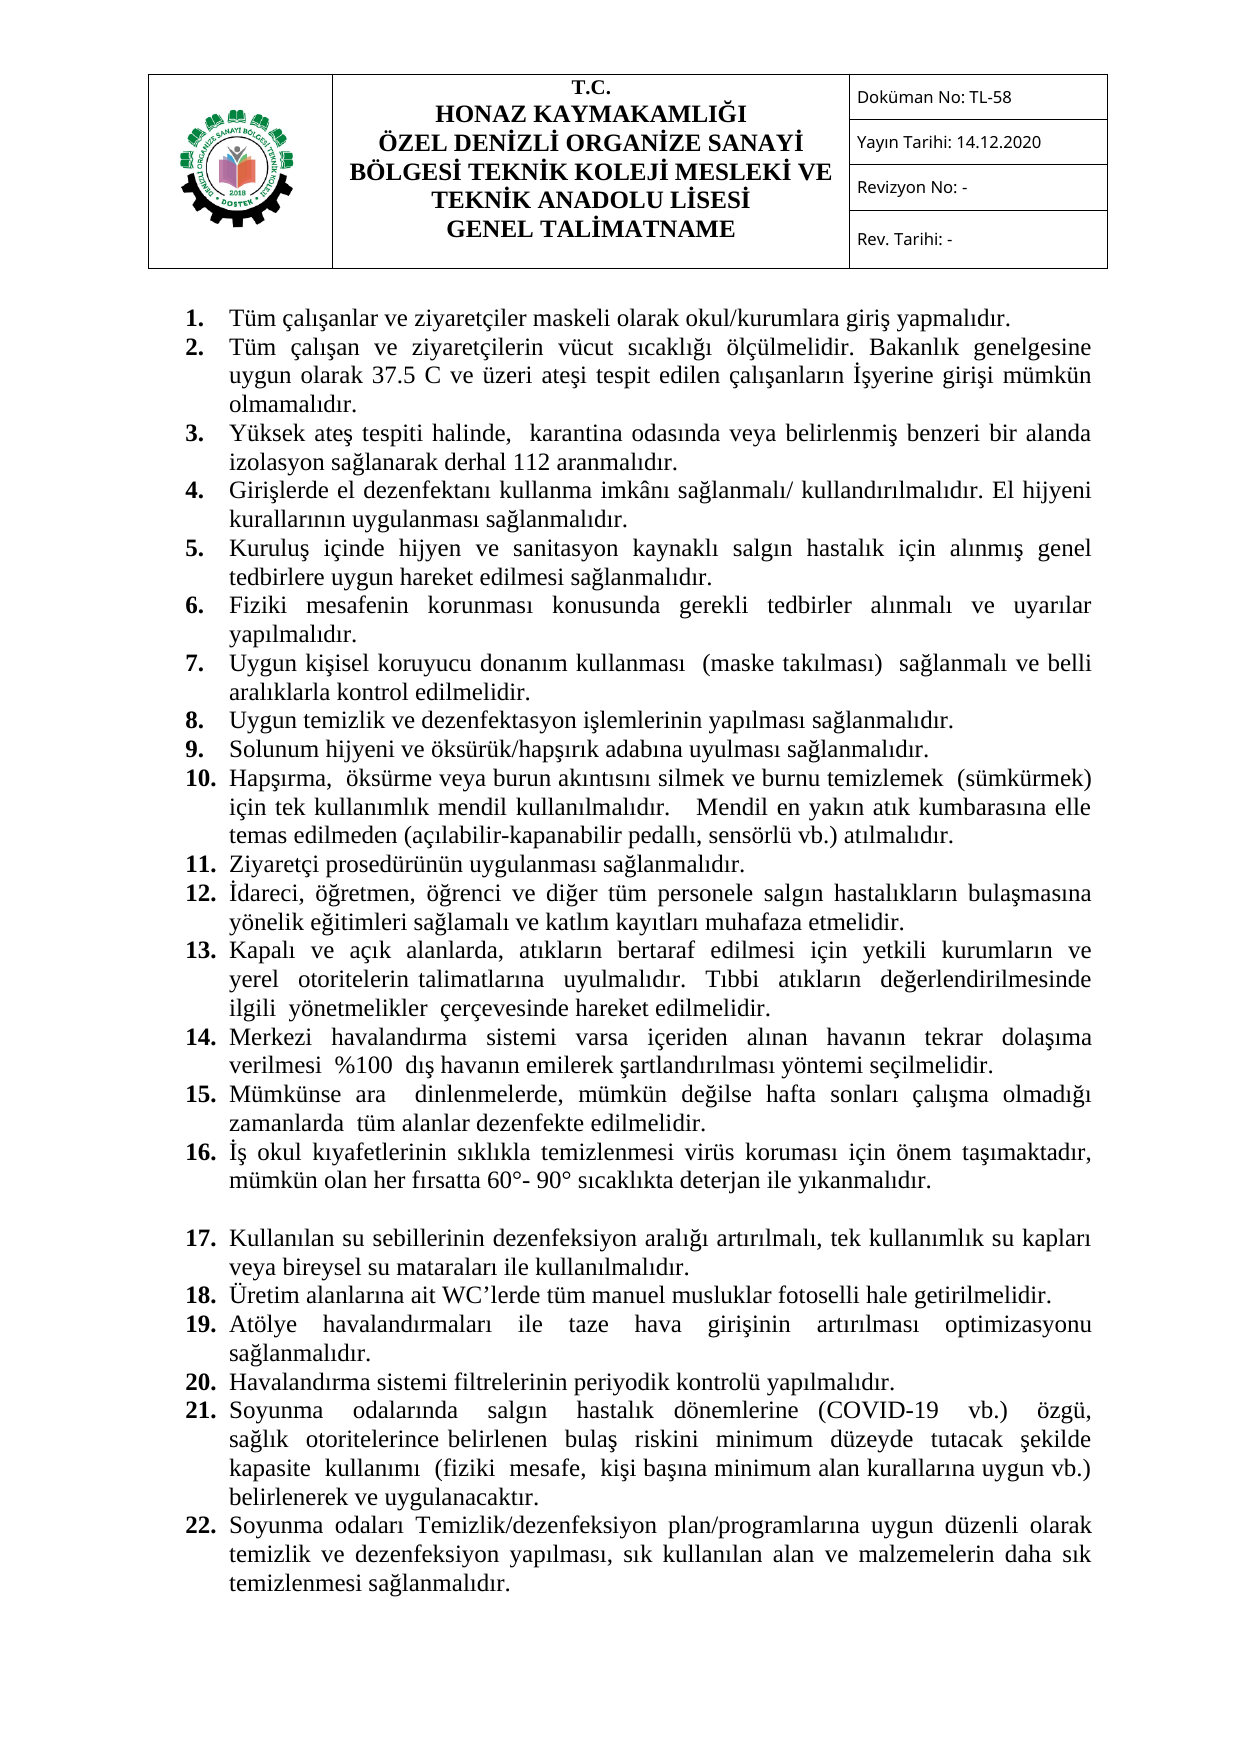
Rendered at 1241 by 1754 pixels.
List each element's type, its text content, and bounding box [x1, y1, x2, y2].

list Kuruluş içinde hijyen ve sanitasyon kaynaklı salgın hastalık için alınmış genel tedbirlere uygun hareket edilmesi sağlanmalıdır. [185, 533, 1093, 590]
list Uygun temizlik ve dezenfektasyon işlemlerinin yapılması sağlanmalıdır. [185, 705, 1093, 734]
list Solunum hijyeni ve öksürük/hapşırık adabına uyulması sağlanmalıdır. [185, 734, 1093, 763]
picture [165, 99, 308, 234]
list Uygun kişisel koruyucu donanım kullanması (maske takılması) sağlanmalı ve belli aralıklarla kontrol edilmelidir. [185, 648, 1093, 705]
list Üretim alanlarına ait WC’lerde tüm manuel musluklar fotoselli hale getirilmelidir. [185, 1280, 1093, 1309]
list Soyunma odaları Temizlik/dezenfeksiyon plan/programlarına uygun düzenli olarak temizlik ve dezenfeksiyon yapılması, sık kullanılan alan ve malzemelerin daha sık temizlenmesi sağlanmalıdır. [185, 1510, 1093, 1597]
list Ziyaretçi prosedürünün uygulanması sağlanmalıdır. [185, 849, 1093, 878]
list Kullanılan su sebillerinin dezenfeksiyon aralığı artırılmalı, tek kullanımlık su kapları veya bireysel su mataraları ile kullanılmalıdır. [185, 1223, 1093, 1280]
list Havalandırma sistemi filtrelerinin periyodik kontrolü yapılmalıdır. [185, 1367, 1093, 1395]
list Soyunma odalarında salgın hastalık dönemlerine (COVID-19 vb.) özgü, sağlık otoritelerince belirlenen bulaş riskini minimum düzeyde tutacak şekilde kapasite kullanımı (fiziki mesafe, kişi başına minimum alan kurallarına uygun vb.) belirlenerek ve uygulanacaktır. [185, 1395, 1093, 1510]
list Mümkünse ara dinlenmelerde, mümkün değilse hafta sonları çalışma olmadığı zamanlarda tüm alanlar dezenfekte edilmelidir. [185, 1079, 1093, 1137]
list Tüm çalışanlar ve ziyaretçiler maskeli olarak okul/kurumlara giriş yapmalıdır. [185, 303, 1093, 332]
list Fiziki mesafenin korunması konusunda gerekli tedbirler alınmalı ve uyarılar yapılmalıdır. [185, 590, 1093, 648]
list Kapalı ve açık alanlarda, atıkların bertaraf edilmesi için yetkili kurumların ve yerel otoritelerin talimatlarına uyulmalıdır. Tıbbi atıkların değerlendirilmesinde ilgili yönetmelikler çerçevesinde hareket edilmelidir. [185, 935, 1093, 1022]
list Tüm çalışan ve ziyaretçilerin vücut sıcaklığı ölçülmelidir. Bakanlık genelgesine uygun olarak 37.5 C ve üzeri ateşi tespit edilen çalışanların İşyerine girişi mümkün olmamalıdır. [185, 332, 1093, 418]
list Merkezi havalandırma sistemi varsa içeriden alınan havanın tekrar dolaşıma verilmesi %100 dış havanın emilerek şartlandırılması yöntemi seçilmelidir. [185, 1022, 1093, 1079]
list İdareci, öğretmen, öğrenci ve diğer tüm personele salgın hastalıkların bulaşmasına yönelik eğitimleri sağlamalı ve katlım kayıtları muhafaza etmelidir. [185, 878, 1093, 935]
list Hapşırma, öksürme veya burun akıntısını silmek ve burnu temizlemek (sümkürmek) için tek kullanımlık mendil kullanılmalıdır. Mendil en yakın atık kumbarasına elle temas edilmeden (açılabilir-kapanabilir pedallı, sensörlü vb.) atılmalıdır. [185, 763, 1093, 849]
list İş okul kıyafetlerinin sıklıkla temizlenmesi virüs koruması için önem taşımaktadır, mümkün olan her fırsatta 60°- 90° sıcaklıkta deterjan ile yıkanmalıdır. [185, 1137, 1093, 1194]
list Atölye havalandırmaları ile taze hava girişinin artırılması optimizasyonu sağlanmalıdır. [185, 1309, 1093, 1367]
list Girişlerde el dezenfektanı kullanma imkânı sağlanmalı/ kullandırılmalıdır. El hijyeni kurallarının uygulanması sağlanmalıdır. [185, 475, 1093, 533]
list Yüksek ateş tespiti halinde, karantina odasında veya belirlenmiş benzeri bir alanda izolasyon sağlanarak derhal 112 aranmalıdır. [185, 418, 1093, 475]
